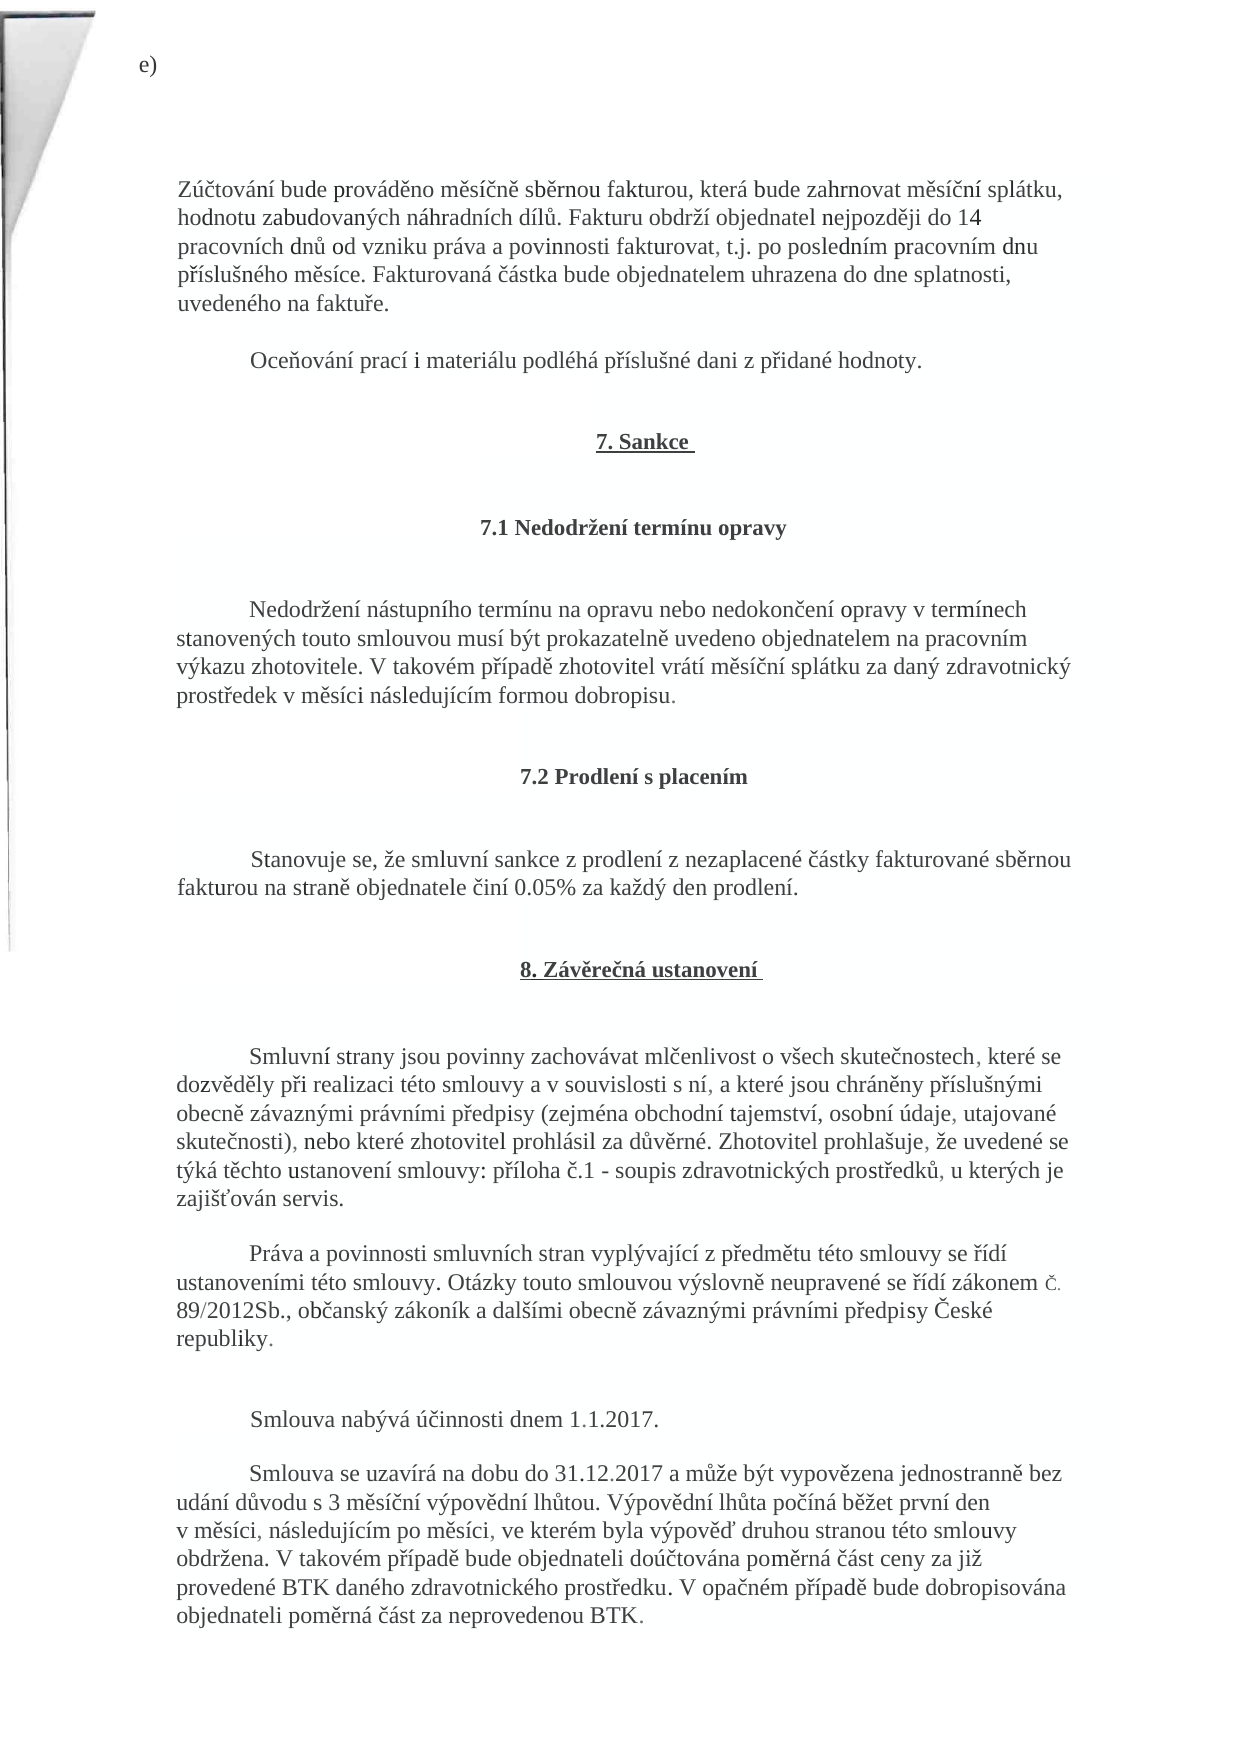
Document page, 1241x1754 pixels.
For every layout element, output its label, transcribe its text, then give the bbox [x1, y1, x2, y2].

text 7.1 Nedodržení termínu opravy [480, 515, 1114, 541]
text Oceňování prací i materiálu podléhá příslušné dani z přidané hodnoty. [250, 349, 1114, 374]
text Práva a povinnosti smluvních stran vyplývající z předmětu této smlouvy se řídí ustanoveními této smlouvy. Otázky touto smlouvou výslovně neupravené se řídí zákonem Č. 89/2012Sb., občanský zákoník a dalšími obecně závaznými právními předpisy České republiky. [176, 1239, 1114, 1353]
text 8. Závěrečná ustanovení [520, 957, 1114, 982]
text Smluvní strany jsou povinny zachovávat mlčenlivost o všech skutečnostech, které se dozvěděly při realizaci této smlouvy a v souvislosti s ní, a které jsou chráněny příslušnými obecně závaznými právními předpisy (zejména obchodní tajemství, osobní údaje, utajované skutečnosti), nebo které zhotovitel prohlásil za důvěrné. Zhotovitel prohlašuje, že uvedené se týká těchto ustanovení smlouvy: příloha č.1 - soupis zdravotnických prostředků, u kterých je zajišťován servis. [176, 1042, 1114, 1212]
text Nedodržení nástupního termínu na opravu nebo nedokončení opravy v termínech stanovených touto smlouvou musí být prokazatelně uvedeno objednatelem na pracovním výkazu zhotovitele. V takovém případě zhotovitel vrátí měsíční splátku za daný zdravotnický prostředek v měsíci následujícím formou dobropisu. [176, 595, 1114, 709]
text 7.2 Prodlení s placením [520, 764, 1114, 790]
picture [0, 7, 96, 952]
text Smlouva nabývá účinnosti dnem 1.1.2017. [250, 1407, 1114, 1432]
text Smlouva se uzavírá na dobu do 31.12.2017 a může být vypovězena jednostranně bez udání důvodu s 3 měsíční výpovědní lhůtou. Výpovědní lhůta počíná běžet první den v měsíci, následujícím po měsíci, ve kterém byla výpověď druhou stranou této smlouvy obdržena. V takovém případě bude objednateli doúčtována poměrná část ceny za již provedené BTK daného zdravotnického prostředku. V opačném případě bude dobropisována objednateli poměrná část za neprovedenou BTK. [176, 1459, 1114, 1629]
text 7. Sankce [596, 429, 1114, 455]
text Stanovuje se, že smluvní sankce z prodlení z nezaplacené částky fakturované sběrnou fakturou na straně objednatele činí 0.05% za každý den prodlení. [177, 844, 1114, 901]
text Zúčtování bude prováděno měsíčně sběrnou fakturou, která bude zahrnovat měsíční splátku, hodnotu zabudovaných náhradních dílů. Fakturu obdrží objednatel nejpozději do 14 pracovních dnů od vzniku práva a povinnosti fakturovat, t.j. po posledním pracovním dnu příslušného měsíce. Fakturovaná částka bude objednatelem uhrazena do dne splatnosti, uvedeného na faktuře. [177, 174, 1117, 317]
